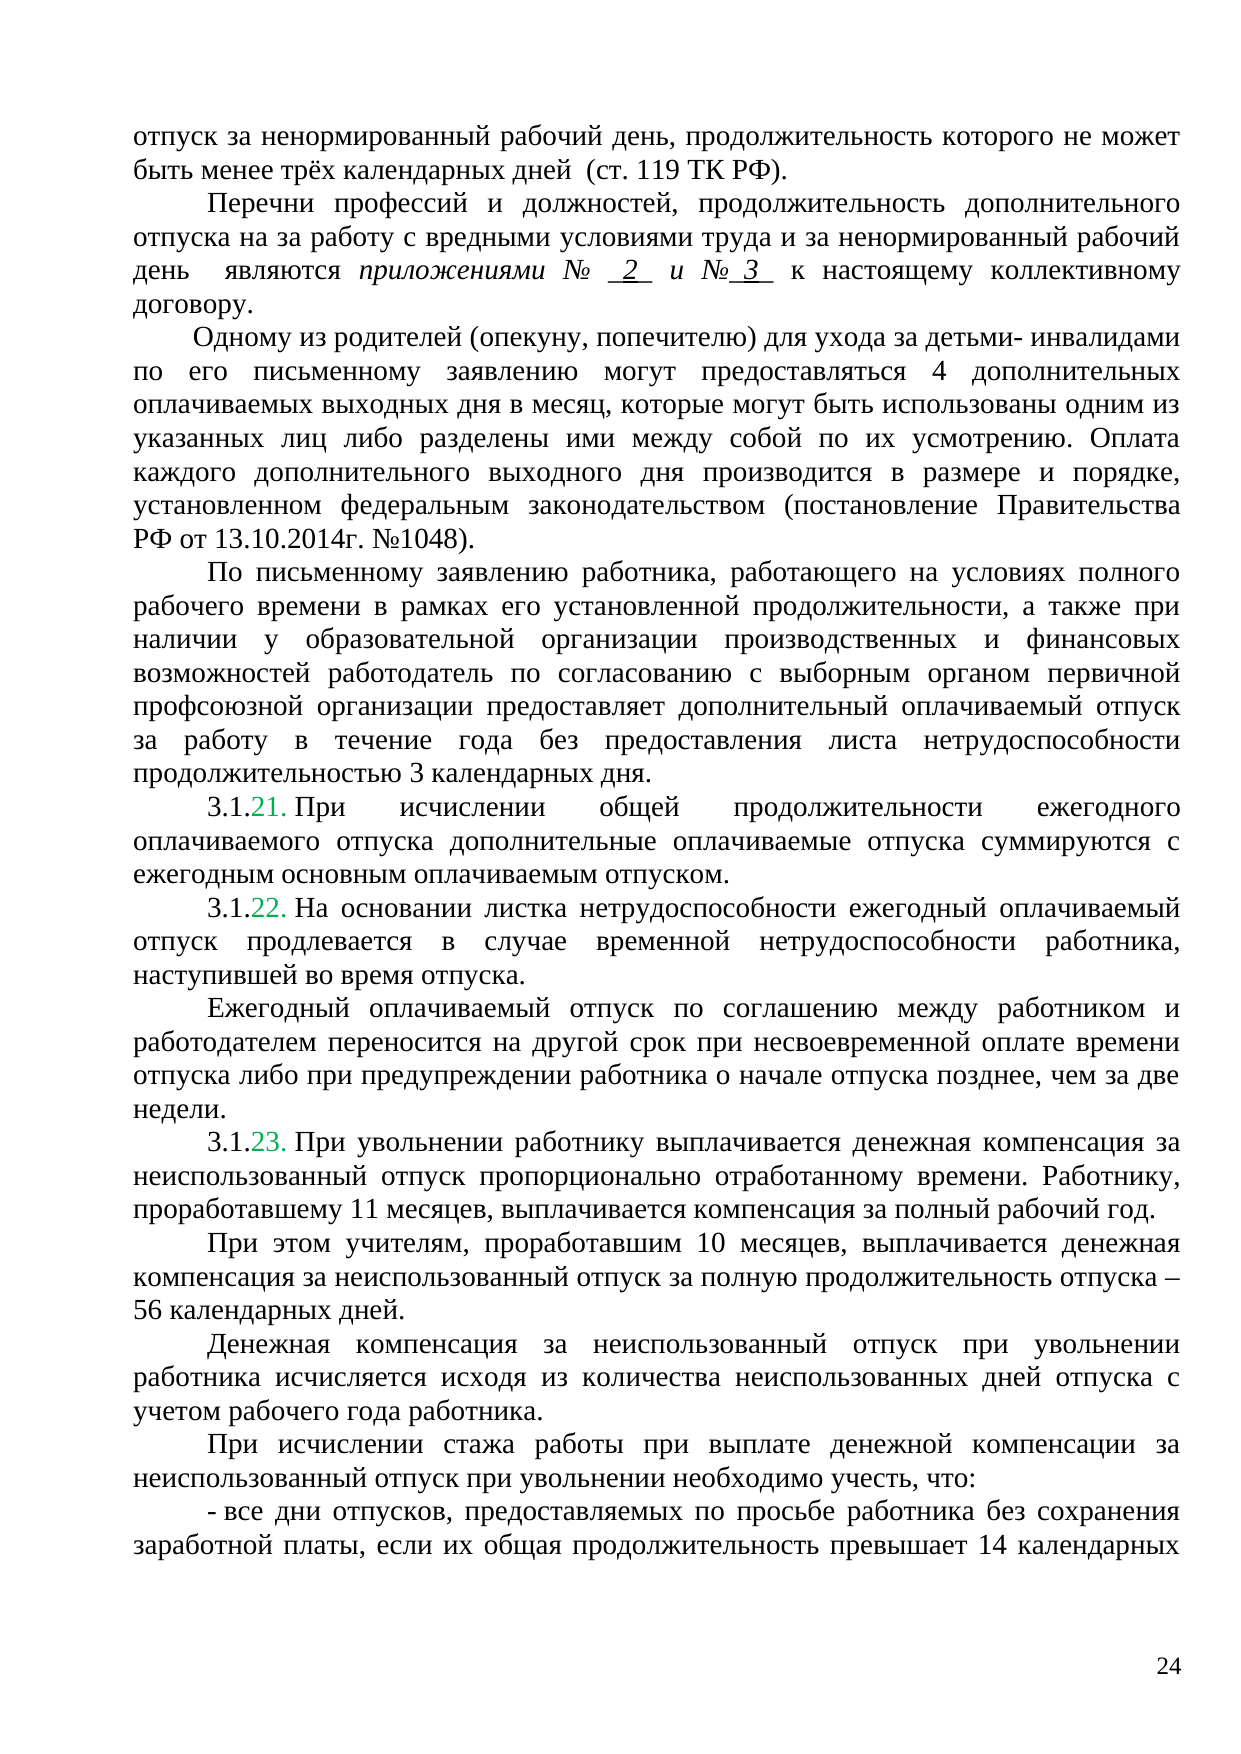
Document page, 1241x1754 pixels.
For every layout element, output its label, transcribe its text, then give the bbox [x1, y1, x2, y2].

text 3.1.22. На основании листка нетрудоспособности ежегодный оплачиваемый отпуск продлевается в случае временной нетрудоспособности работника, наступившей во время отпуска. [133, 890, 1181, 990]
text Перечни профессий и должностей, продолжительность дополнительного отпуска на за работу с вредными условиями труда и за ненормированный рабочий день являются приложениями № _2_ и №_3_ к настоящему коллективному договору. [133, 185, 1181, 319]
text 3.1.21. При исчислении общей продолжительности ежегодного оплачиваемого отпуска дополнительные оплачиваемые отпуска суммируются с ежегодным основным оплачиваемым отпуском. [133, 789, 1181, 890]
text 3.1.23. При увольнении работнику выплачивается денежная компенсация за неиспользованный отпуск пропорционально отработанному времени. Работнику, проработавшему 11 месяцев, выплачивается компенсация за полный рабочий год. [133, 1124, 1181, 1225]
text Одному из родителей (опекуну, попечителю) для ухода за детьми- инвалидами по его письменному заявлению могут предоставляться 4 дополнительных оплачиваемых выходных дня в месяц, которые могут быть использованы одним из указанных лиц либо разделены ими между собой по их усмотрению. Оплата каждого дополнительного выходного дня производится в размере и порядке, установленном федеральным законодательством (постановление Правительства РФ от 13.10.2014г. №1048). [133, 319, 1181, 554]
text При исчислении стажа работы при выплате денежной компенсации за неиспользованный отпуск при увольнении необходимо учесть, что: [133, 1426, 1181, 1493]
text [133, 1493, 1181, 1561]
text Денежная компенсация за неиспользованный отпуск при увольнении работника исчисляется исходя из количества неиспользованных дней отпуска с учетом рабочего года работника. [133, 1326, 1181, 1426]
text По письменному заявлению работника, работающего на условиях полного рабочего времени в рамках его установленной продолжительности, а также при наличии у образовательной организации производственных и финансовых возможностей работодатель по согласованию с выборным органом первичной профсоюзной организации предоставляет дополнительный оплачиваемый отпуск за работу в течение года без предоставления листа нетрудоспособности продолжительностью 3 календарных дня. [133, 554, 1181, 789]
text При этом учителям, проработавшим 10 месяцев, выплачивается денежная компенсация за неиспользованный отпуск за полную продолжительность отпуска – 56 календарных дней. [133, 1225, 1181, 1326]
text Ежегодный оплачиваемый отпуск по соглашению между работником и работодателем переносится на другой срок при несвоевременной оплате времени отпуска либо при предупреждении работника о начале отпуска позднее, чем за две недели. [133, 990, 1181, 1124]
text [133, 118, 1181, 185]
